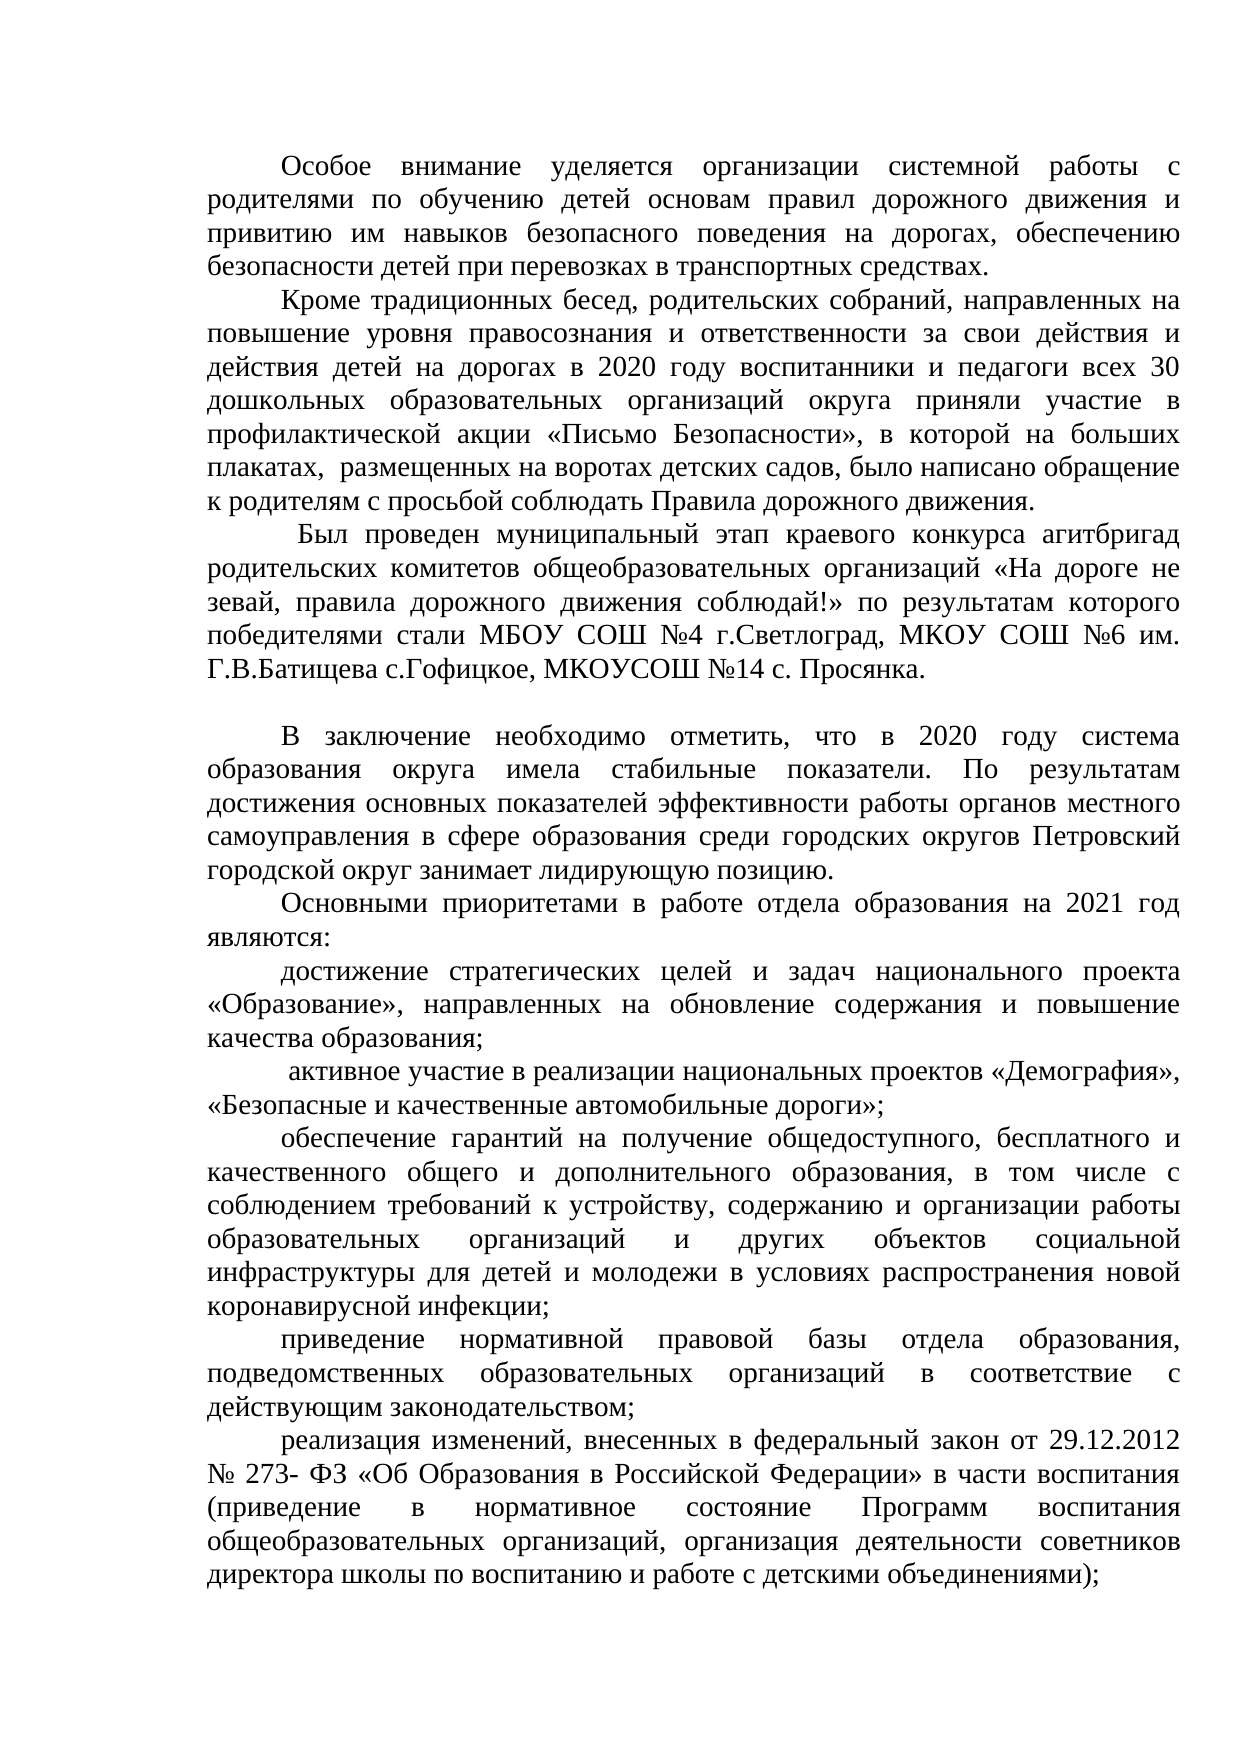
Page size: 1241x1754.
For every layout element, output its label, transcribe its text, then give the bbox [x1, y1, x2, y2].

text приведение нормативной правовой базы отдела образования, подведомственных образовательных организаций в соответствие с действующим законодательством; [207, 1322, 1181, 1422]
text активное участие в реализации национальных проектов «Демография», «Безопасные и качественные автомобильные дороги»; [207, 1053, 1181, 1120]
text Кроме традиционных бесед, родительских собраний, направленных на повышение уровня правосознания и ответственности за свои действия и действия детей на дорогах в 2020 году воспитанники и педагоги всех 30 дошкольных образовательных организаций округа приняли участие в профилактической акции «Письмо Безопасности», в которой на больших плакатах, размещенных на воротах детских садов, было написано обращение к родителям с просьбой соблюдать Правила дорожного движения. [207, 282, 1181, 517]
text Особое внимание уделяется организации системной работы с родителями по обучению детей основам правил дорожного движения и привитию им навыков безопасного поведения на дорогах, обеспечению безопасности детей при перевозках в транспортных средствах. [207, 148, 1181, 282]
text реализация изменений, внесенных в федеральный закон от 29.12.2012 № 273- ФЗ «Об Образования в Российской Федерации» в части воспитания (приведение в нормативное состояние Программ воспитания общеобразовательных организаций, организация деятельности советников директора школы по воспитанию и работе с детскими объединениями); [207, 1422, 1181, 1590]
text достижение стратегических целей и задач национального проекта «Образование», направленных на обновление содержания и повышение качества образования; [207, 953, 1181, 1053]
text обеспечение гарантий на получение общедоступного, бесплатного и качественного общего и дополнительного образования, в том числе с соблюдением требований к устройству, содержанию и организации работы образовательных организаций и других объектов социальной инфраструктуры для детей и молодежи в условиях распространения новой коронавирусной инфекции; [207, 1120, 1181, 1322]
text В заключение необходимо отметить, что в 2020 году система образования округа имела стабильные показатели. По результатам достижения основных показателей эффективности работы органов местного самоуправления в сфере образования среди городских округов Петровский городской округ занимает лидирующую позицию. [207, 718, 1181, 886]
text Был проведен муниципальный этап краевого конкурса агитбригад родительских комитетов общеобразовательных организаций «На дороге не зевай, правила дорожного движения соблюдай!» по результатам которого победителями стали МБОУ СОШ №4 г.Светлоград, МКОУ СОШ №6 им. Г.В.Батищева с.Гофицкое, МКОУСОШ №14 с. Просянка. [207, 517, 1181, 684]
text Основными приоритетами в работе отдела образования на 2021 год являются: [207, 886, 1181, 953]
